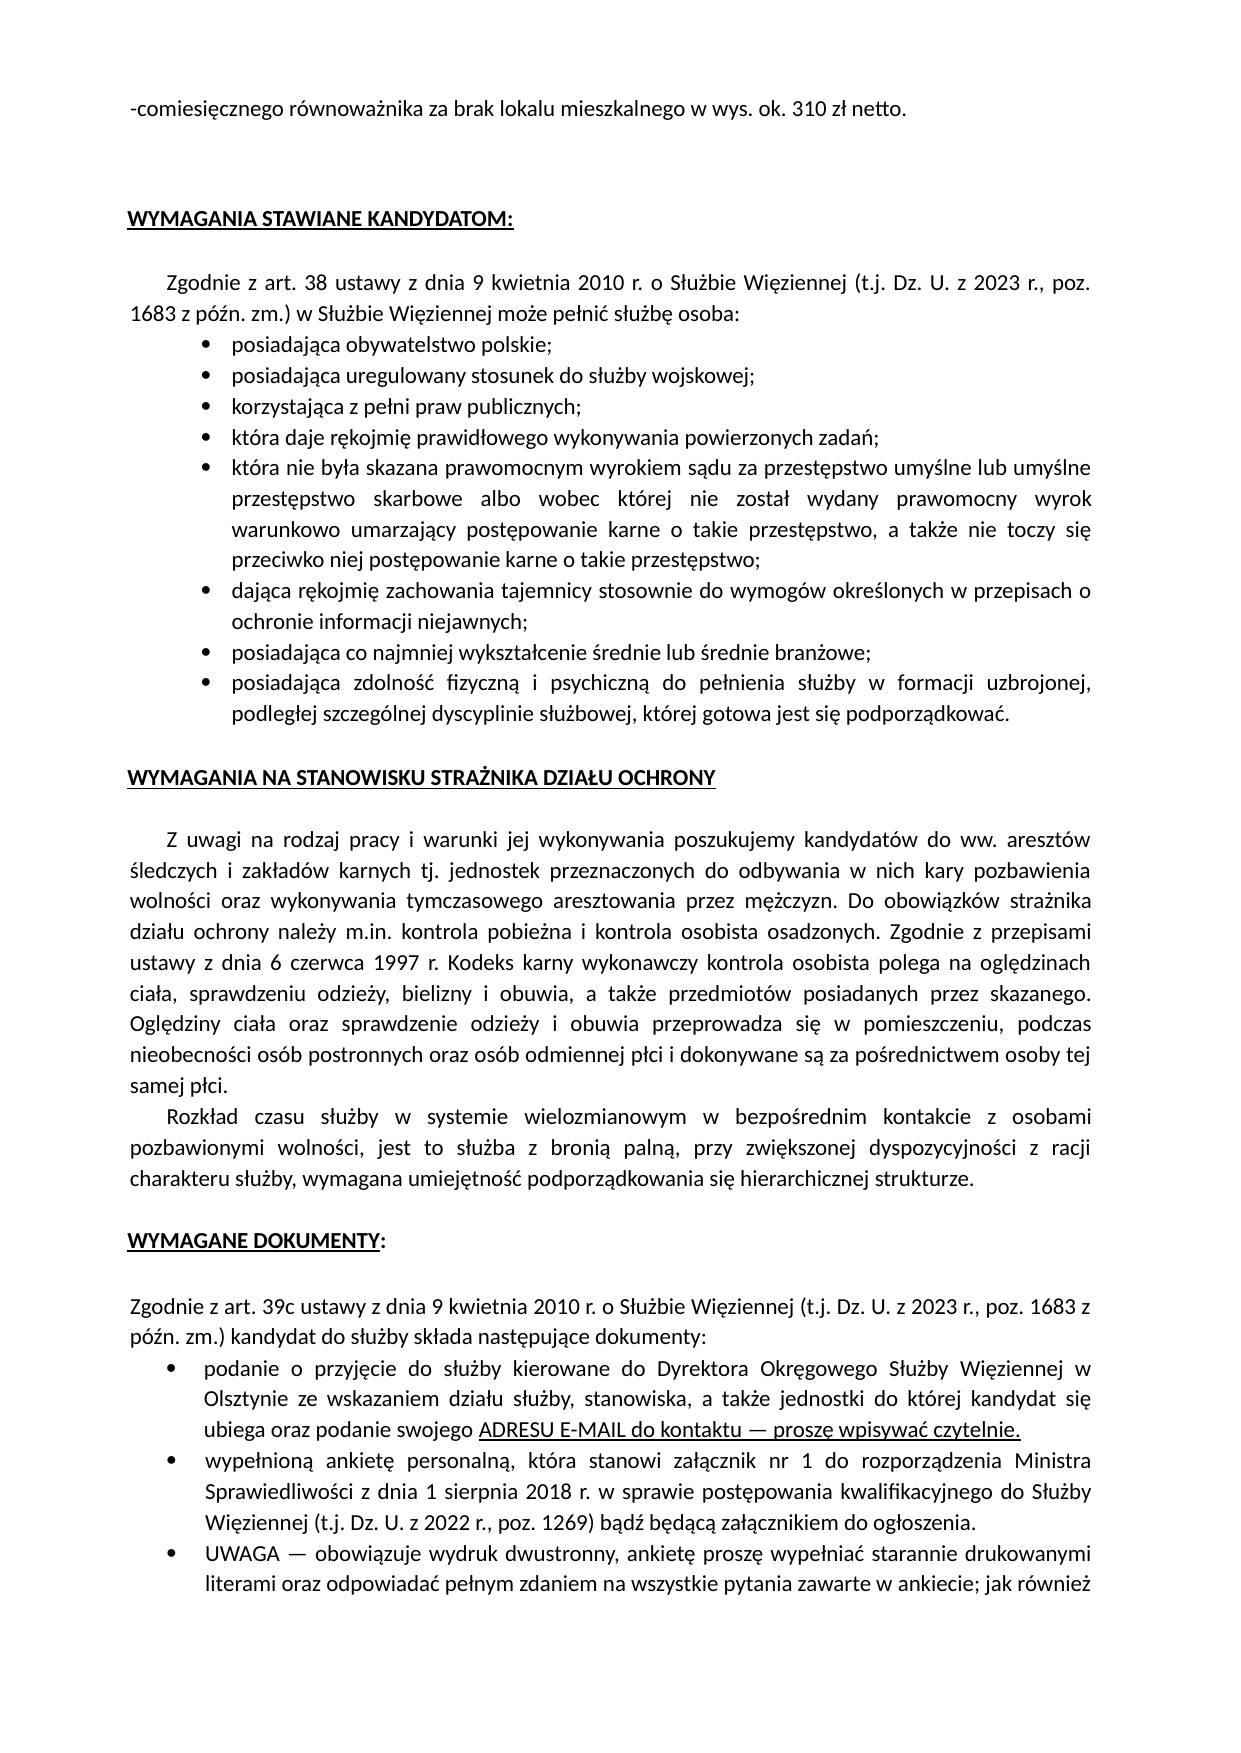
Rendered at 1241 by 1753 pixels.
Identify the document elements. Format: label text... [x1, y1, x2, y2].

text -comiesięcznego równoważnika za brak lokalu mieszkalnego w wys. ok. 310 zł netto. [129, 94, 1093, 122]
list posiadająca obywatelstwo polskie; [202, 331, 1093, 358]
list posiadająca zdolność fizyczną i psychiczną do pełnienia służby w formacji uzbrojonej, podległej szczególnej dyscyplinie służbowej, której gotowa jest się podporządkować. [202, 668, 1093, 727]
list posiadająca uregulowany stosunek do służby wojskowej; [202, 361, 1093, 389]
text Zgodnie z art. 39c ustawy z dnia 9 kwietnia 2010 r. o Służbie Więziennej (t.j. Dz. U. z 2023 r., poz. 1683 z późn. zm.) kandydat do służby składa następujące dokumenty: [129, 1292, 1093, 1351]
text Z uwagi na rodzaj pracy i warunki jej wykonywania poszukujemy kandydatów do ww. aresztów śledczych i zakładów karnych tj. jednostek przeznaczonych do odbywania w nich kary pozbawienia wolności oraz wykonywania tymczasowego aresztowania przez mężczyzn. Do obowiązków strażnika działu ochrony należy m.in. kontrola pobieżna i kontrola osobista osadzonych. Zgodnie z przepisami ustawy z dnia 6 czerwca 1997 r. Kodeks karny wykonawczy kontrola osobista polega na oględzinach ciała, sprawdzeniu odzieży, bielizny i obuwia, a także przedmiotów posiadanych przez skazanego. Oględziny ciała oraz sprawdzenie odzieży i obuwia przeprowadza się w pomieszczeniu, podczas nieobecności osób postronnych oraz osób odmiennej płci i dokonywane są za pośrednictwem osoby tej samej płci. [129, 825, 1093, 1099]
text WYMAGANE DOKUMENTY: [127, 1226, 1094, 1254]
text WYMAGANIA STAWIANE KANDYDATOM: [127, 204, 1094, 232]
list posiadająca co najmniej wykształcenie średnie lub średnie branżowe; [202, 638, 1093, 666]
list która nie była skazana prawomocnym wyrokiem sądu za przestępstwo umyślne lub umyślne przestępstwo skarbowe albo wobec której nie został wydany prawomocny wyrok warunkowo umarzający postępowanie karne o takie przestępstwo, a także nie toczy się przeciwko niej postępowanie karne o takie przestępstwo; [202, 453, 1093, 574]
list która daje rękojmię prawidłowego wykonywania powierzonych zadań; [202, 423, 1093, 451]
list dająca rękojmię zachowania tajemnicy stosownie do wymogów określonych w przepisach o ochronie informacji niejawnych; [202, 576, 1093, 635]
text WYMAGANIA NA STANOWISKU STRAŻNIKA DZIAŁU OCHRONY [127, 763, 1094, 791]
text Zgodnie z art. 38 ustawy z dnia 9 kwietnia 2010 r. o Służbie Więziennej (t.j. Dz. U. z 2023 r., poz. 1683 z późn. zm.) w Służbie Więziennej może pełnić służbę osoba: [129, 268, 1093, 327]
list korzystająca z pełni praw publicznych; [202, 392, 1093, 420]
list wypełnioną ankietę personalną, która stanowi załącznik nr 1 do rozporządzenia Ministra Sprawiedliwości z dnia 1 sierpnia 2018 r. w sprawie postępowania kwalifikacyjnego do Służby Więziennej (t.j. Dz. U. z 2022 r., poz. 1269) bądź będącą załącznikiem do ogłoszenia. [167, 1446, 1093, 1536]
text Rozkład czasu służby w systemie wielozmianowym w bezpośrednim kontakcie z osobami pozbawionymi wolności, jest to służba z bronią palną, przy zwiększonej dyspozycyjności z racji charakteru służby, wymagana umiejętność podporządkowania się hierarchicznej strukturze. [129, 1102, 1093, 1192]
list podanie o przyjęcie do służby kierowane do Dyrektora Okręgowego Służby Więziennej w Olsztynie ze wskazaniem działu służby, stanowiska, a także jednostki do której kandydat się ubiega oraz podanie swojego ADRESU E-MAIL do kontaktu — proszę wpisywać czytelnie. [167, 1354, 1093, 1443]
